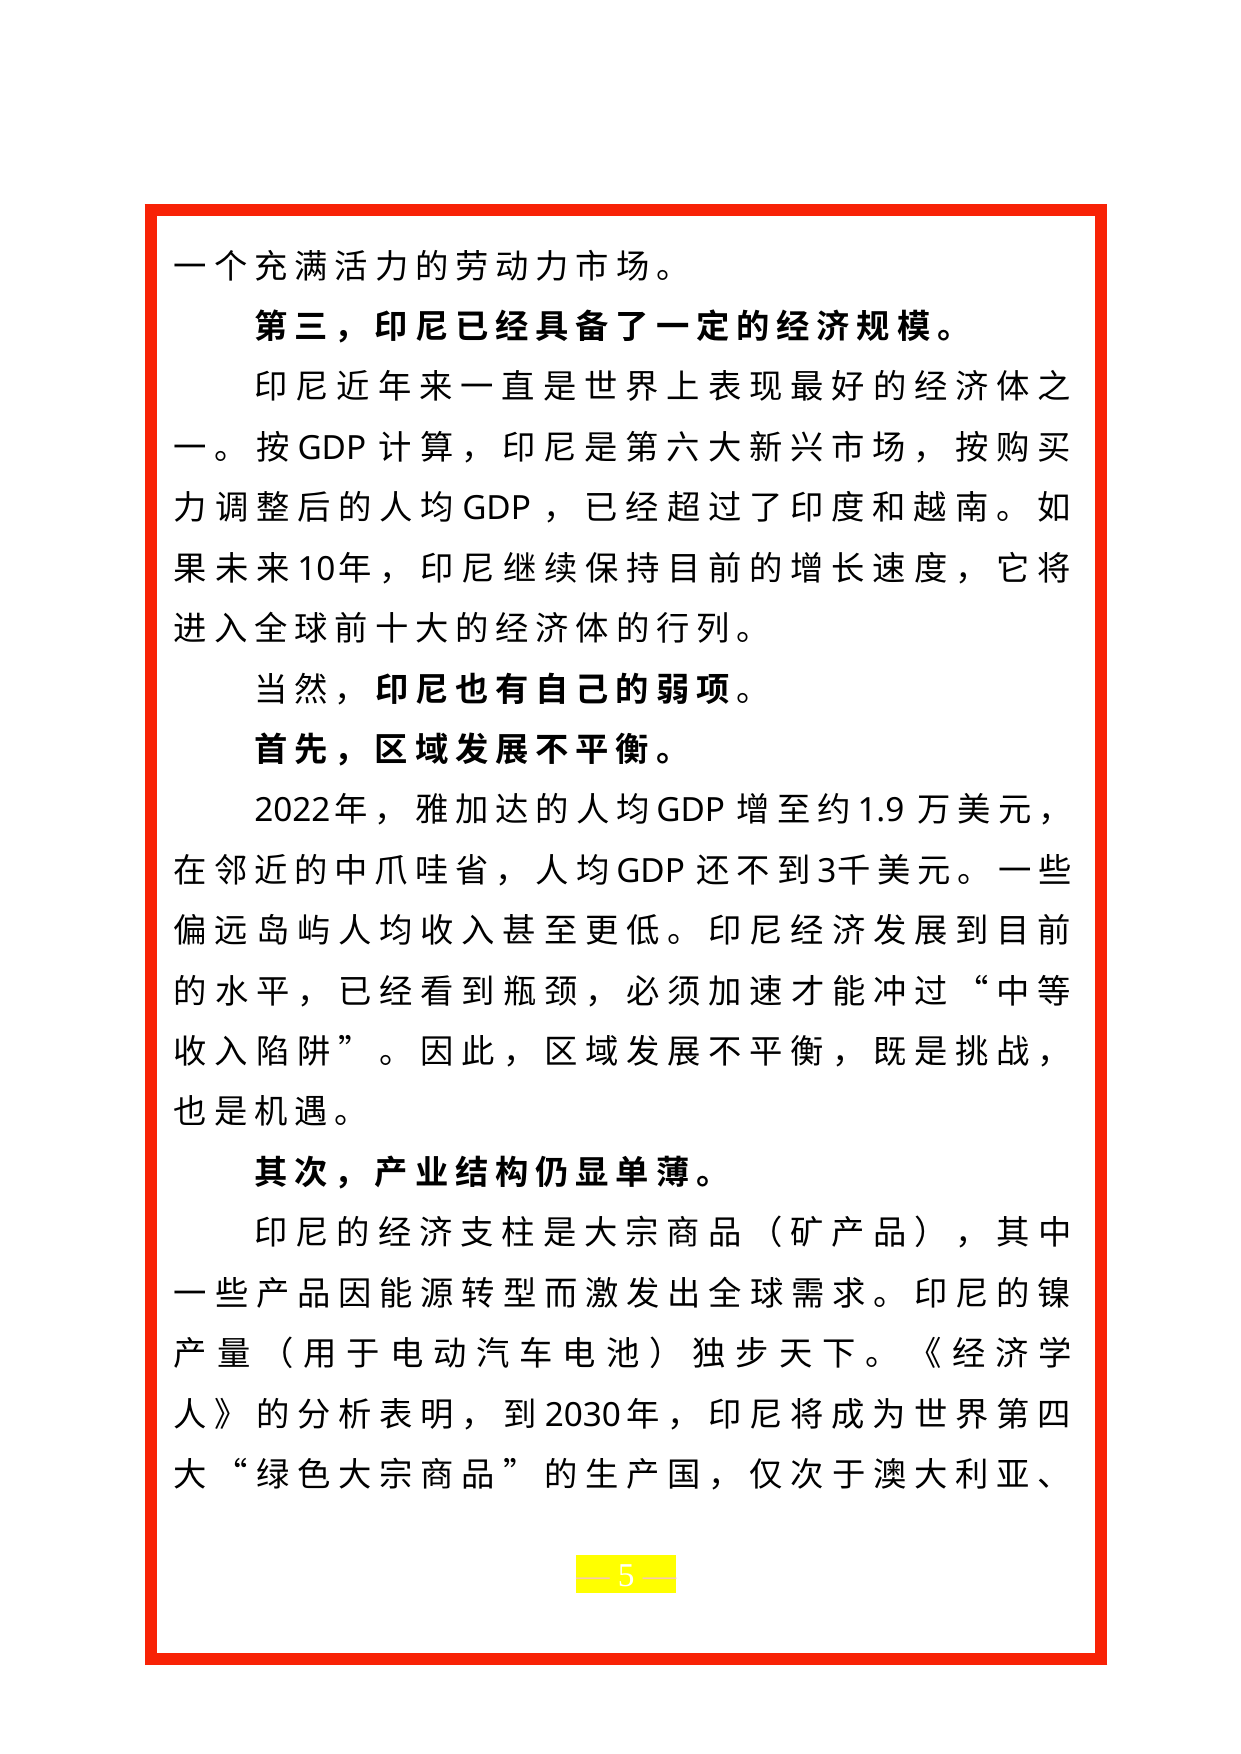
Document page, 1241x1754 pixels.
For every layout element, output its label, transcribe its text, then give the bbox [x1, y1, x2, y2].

text 2022年，雅加达的人均GDP增至约1.9万美元，在邻近的中爪哇省，人均GDP还不到3千美元。一些偏远岛屿人均收入甚至更低。印尼经济发展到目前的水平，已经看到瓶颈，必须加速才能冲过“中等收入陷阱”。因此，区域发展不平衡，既是挑战，也是机遇。 [174, 777, 1078, 1140]
text 印尼近年来一直是世界上表现最好的经济体之一。按GDP计算，印尼是第六大新兴市场，按购买力调整后的人均GDP，已经超过了印度和越南。如果未来10年，印尼继续保持目前的增长速度，它将进入全球前十大的经济体的行列。 [174, 354, 1078, 656]
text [174, 1200, 1078, 1502]
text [174, 233, 1078, 294]
text 首先，区域发展不平衡。 [174, 717, 1078, 777]
text 当然，印尼也有自己的弱项。 [174, 656, 1078, 717]
text 其次，产业结构仍显单薄。 [174, 1140, 1078, 1200]
text 第三，印尼已经具备了一定的经济规模。 [174, 294, 1078, 354]
